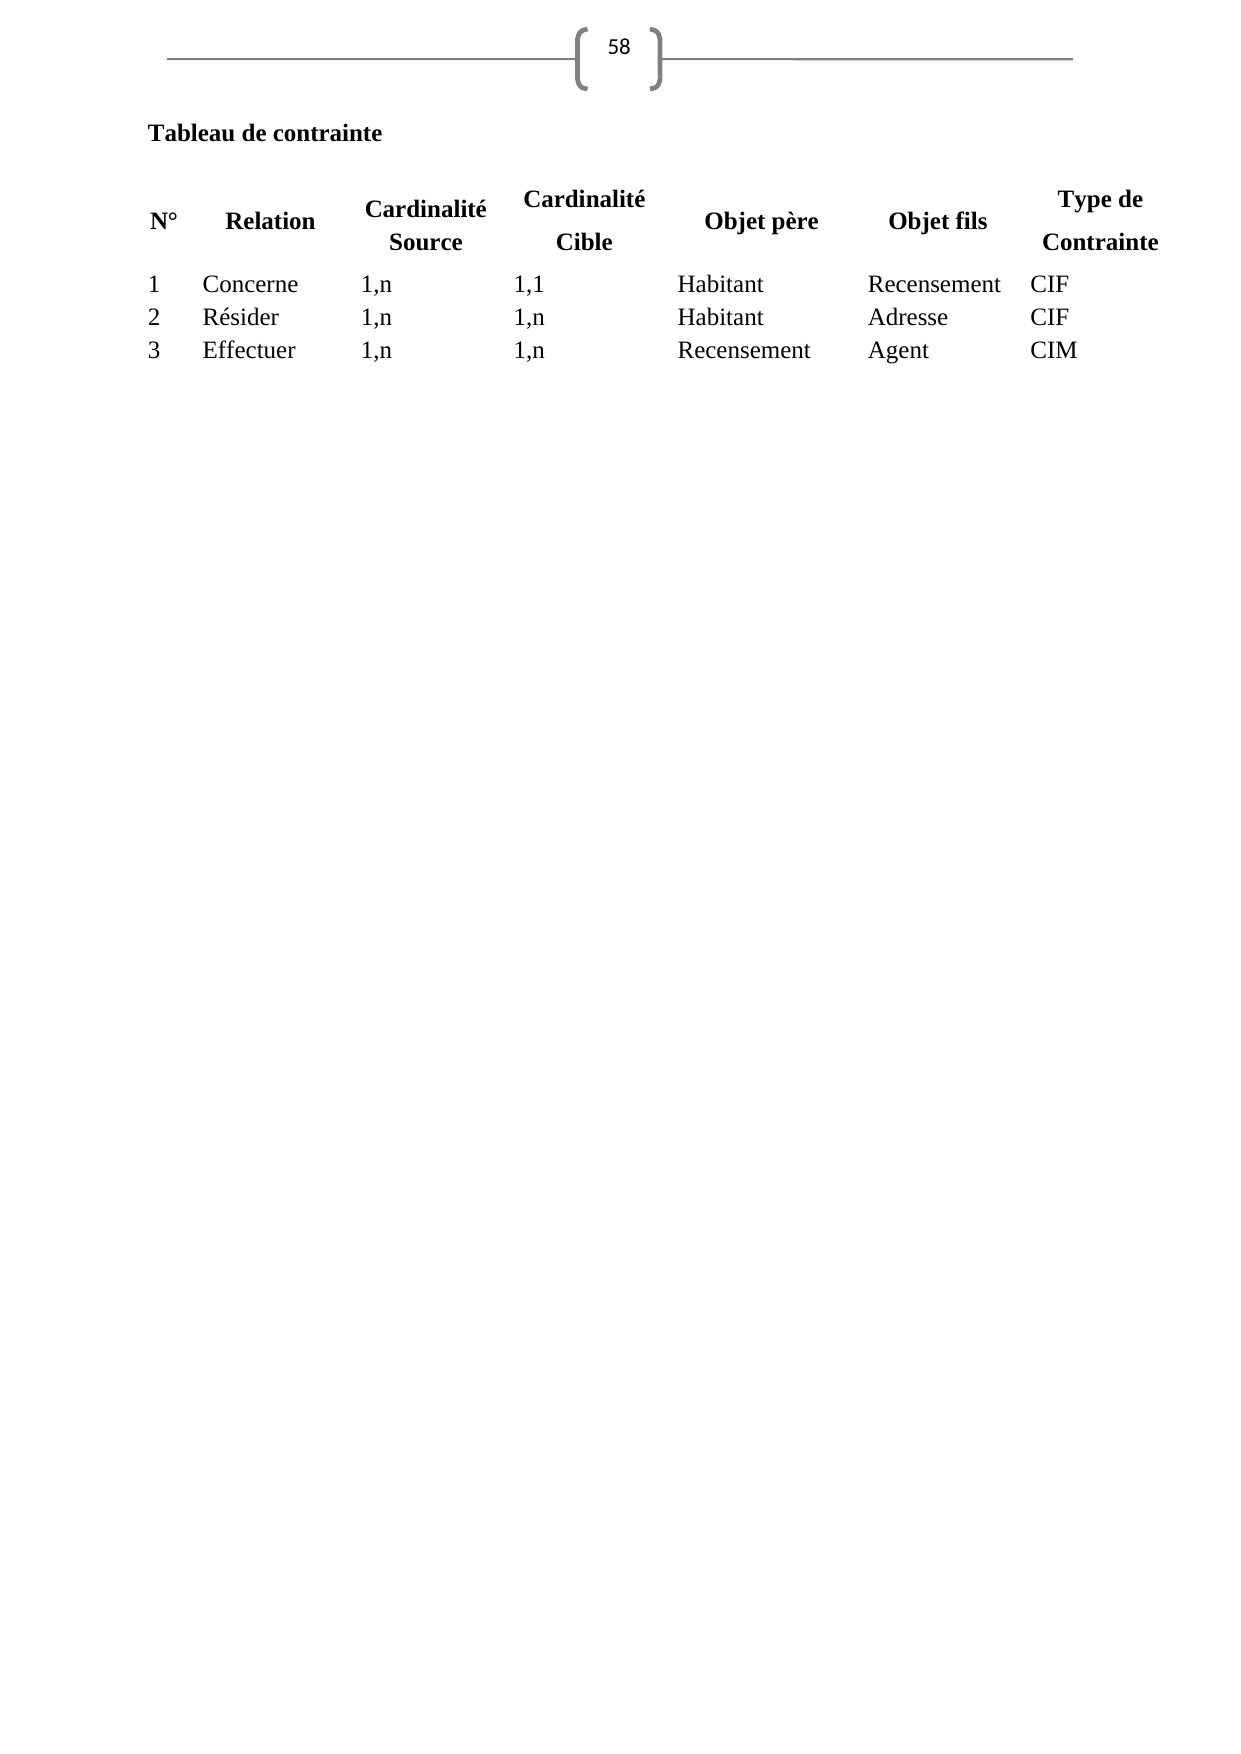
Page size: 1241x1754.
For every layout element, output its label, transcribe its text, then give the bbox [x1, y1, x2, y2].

table_cell Concerne Résider Effectuer [191, 269, 349, 368]
table_header N° [136, 184, 191, 269]
table_cell Recensement Adresse Agent [856, 269, 1019, 368]
table_cell 1,1 1,n 1,n [502, 269, 666, 368]
table_header Objet père [666, 184, 856, 269]
table_cell 1,n 1,n 1,n [349, 269, 502, 368]
text Tableau de contrainte [148, 118, 1092, 147]
table_header Objet fils [856, 184, 1019, 269]
table_cell CIF CIF CIM [1019, 269, 1181, 368]
table_cell 1 2 3 [136, 269, 191, 368]
table_header Relation [191, 184, 349, 269]
table_header Type de Contrainte [1019, 184, 1181, 269]
table_header Cardinalité Cible [502, 184, 666, 269]
table_header Cardinalité Source [349, 184, 502, 269]
table_cell Habitant Habitant Recensement [666, 269, 856, 368]
